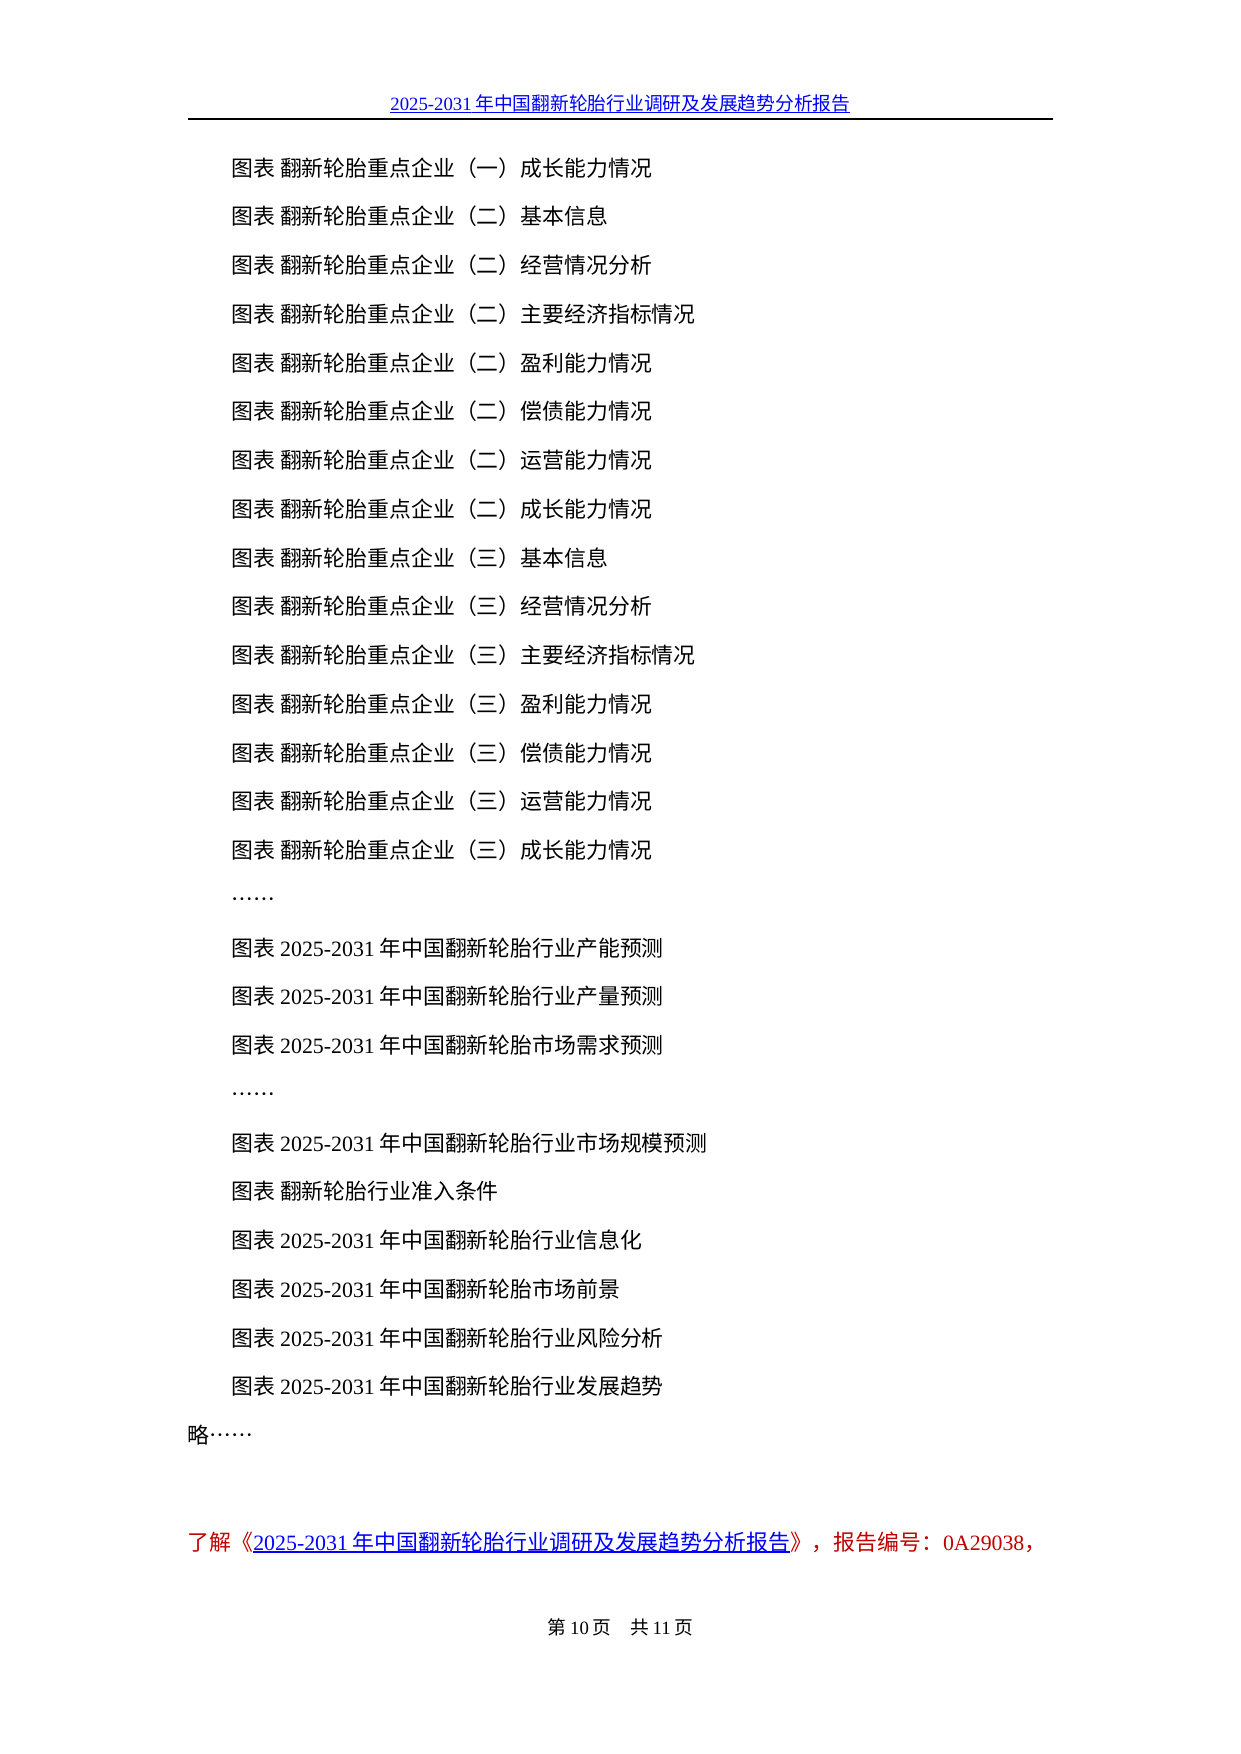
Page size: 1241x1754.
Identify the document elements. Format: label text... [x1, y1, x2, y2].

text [187, 150, 1053, 1450]
text 了解《2025-2031年中国翻新轮胎行业调研及发展趋势分析报告》，报告编号：0A29038， [187, 1524, 1053, 1557]
